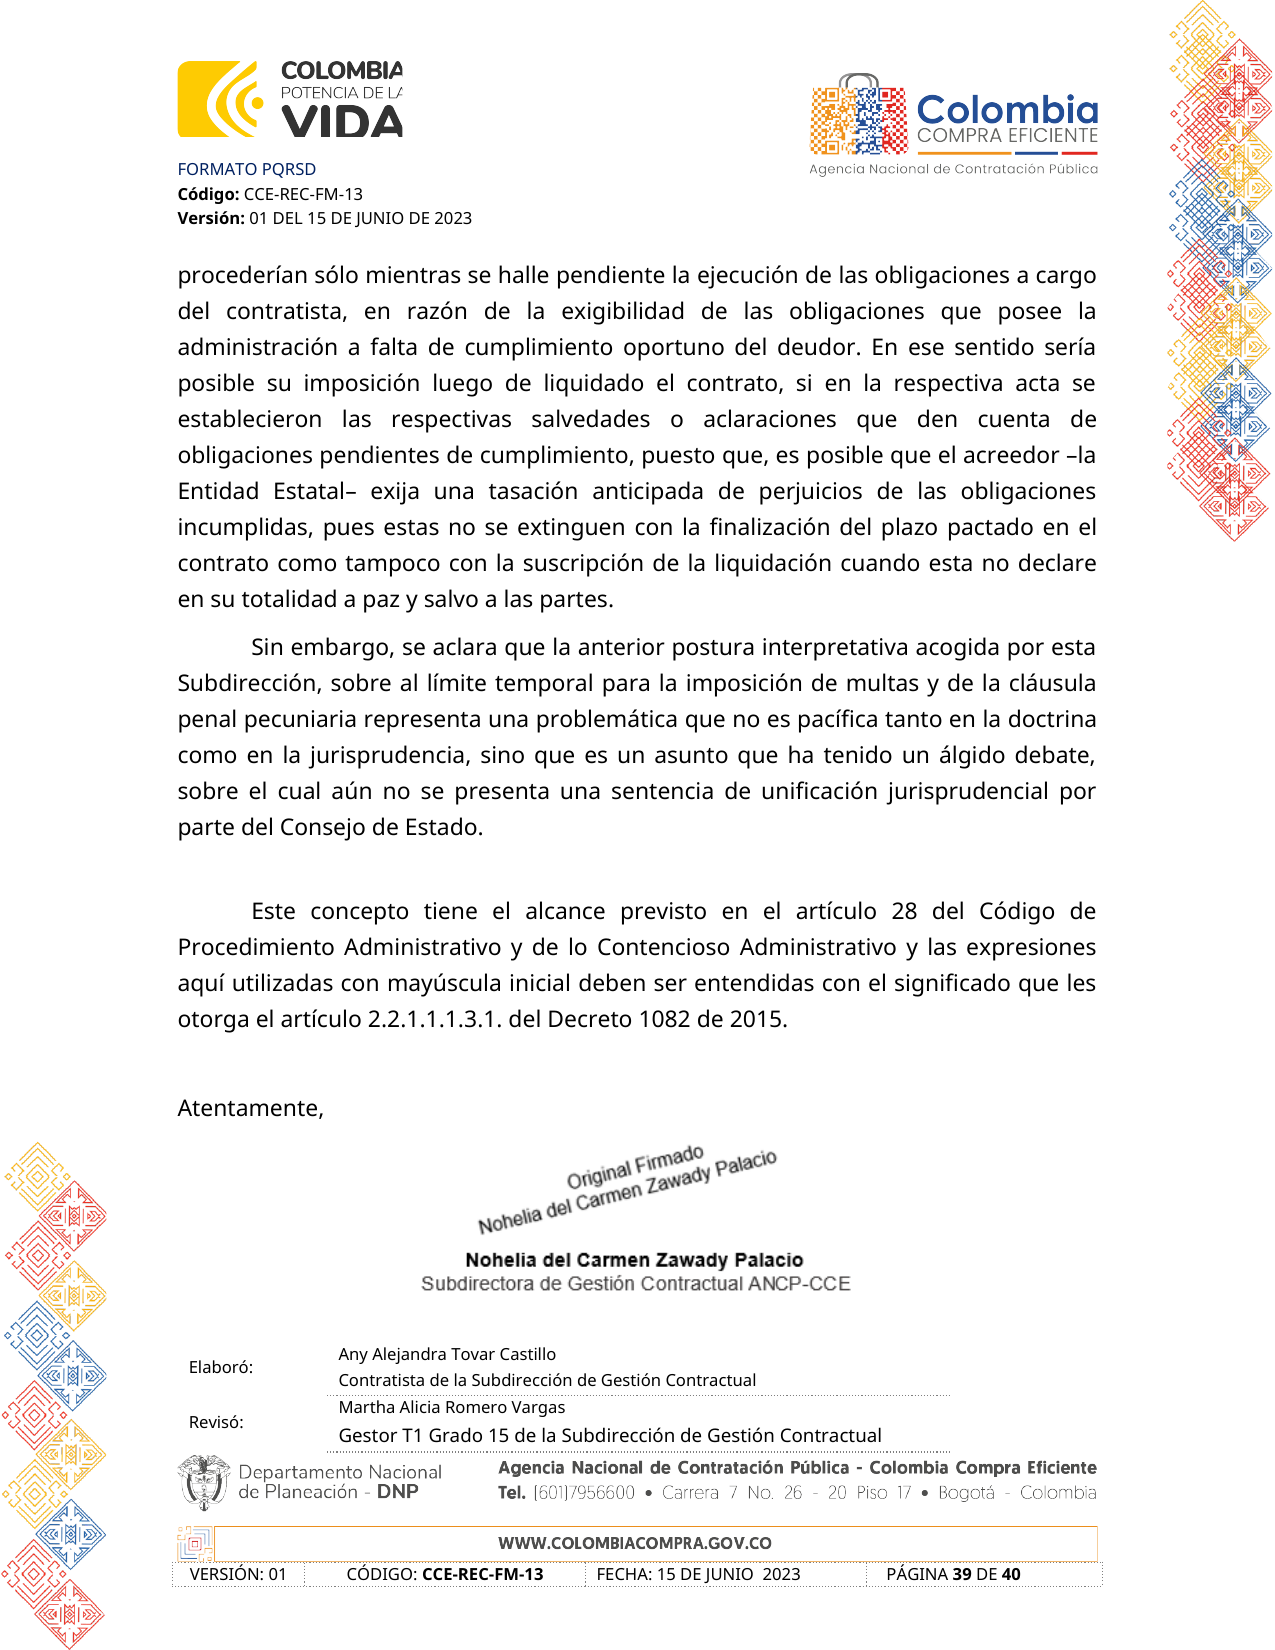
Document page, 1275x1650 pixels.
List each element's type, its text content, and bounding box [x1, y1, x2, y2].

table_header Elaboró: [177, 1343, 327, 1395]
table_cell Revisó: [177, 1395, 327, 1451]
text Atentamente, [177, 1092, 1098, 1123]
picture [410, 1127, 866, 1303]
picture [1165, 0, 1272, 539]
picture [809, 73, 1098, 177]
text Este concepto tiene el alcance previsto en el artículo 28 del Código de Procedimiento Administrativo y de lo Contencioso Administrativo y las expresiones aquí utilizadas con mayúscula inicial deben ser entendidas con el significado que les otorga el artículo 2.2.1.1.1.3.1. del Decreto 1082 de 2015. [177, 895, 1098, 1034]
picture [177, 1455, 1098, 1562]
picture [177, 61, 402, 137]
picture [0, 1141, 106, 1648]
table_header Any Alejandra Tovar Castillo Contratista de la Subdirección de Gestión Contractual [327, 1343, 951, 1395]
text Sin embargo, se aclara que la anterior postura interpretativa acogida por esta Subdirección, sobre al límite temporal para la imposición de multas y de la cláusula penal pecuniaria representa una problemática que no es pacífica tanto en la doctrina como en la jurisprudencia, sino que es un asunto que ha tenido un álgido debate, sobre el cual aún no se presenta una sentencia de unificación jurisprudencial por parte del Consejo de Estado. [177, 631, 1098, 842]
table_cell Martha Alicia Romero Vargas Gestor T1 Grado 15 de la Subdirección de Gestión Contractual [327, 1395, 951, 1451]
text De acuerdo con lo expuesto, la postura de la Agencia frente a la competencia temporal para la imposición de potestades unilaterales como la de declarar incumplimiento con el propósito de hacer efectiva la cláusula penal pecuniaria incluida en el contrato, se realizará con fundamento en el artículo 17 de la Ley 1150 de 2007, con independencia de que el plazo de ejecución pactado en el contrato esté o no vigente, o que se haya liquidado el contrato, pues dicho artículo no estableció una limitación en tal sentido, por el contrario, estableció que dichas facultades procederían sólo mientras se halle pendiente la ejecución de las obligaciones a cargo del contratista, en razón de la exigibilidad de las obligaciones que posee la administración a falta de cumplimiento oportuno del deudor. En ese sentido sería posible su imposición luego de liquidado el contrato, si en la respectiva acta se establecieron las respectivas salvedades o aclaraciones que den cuenta de obligaciones pendientes de cumplimiento, puesto que, es posible que el acreedor –la Entidad Estatal– exija una tasación anticipada de perjuicios de las obligaciones incumplidas, pues estas no se extinguen con la finalización del plazo pactado en el contrato como tampoco con la suscripción de la liquidación cuando esta no declare en su totalidad a paz y salvo a las partes. [177, 259, 1098, 614]
